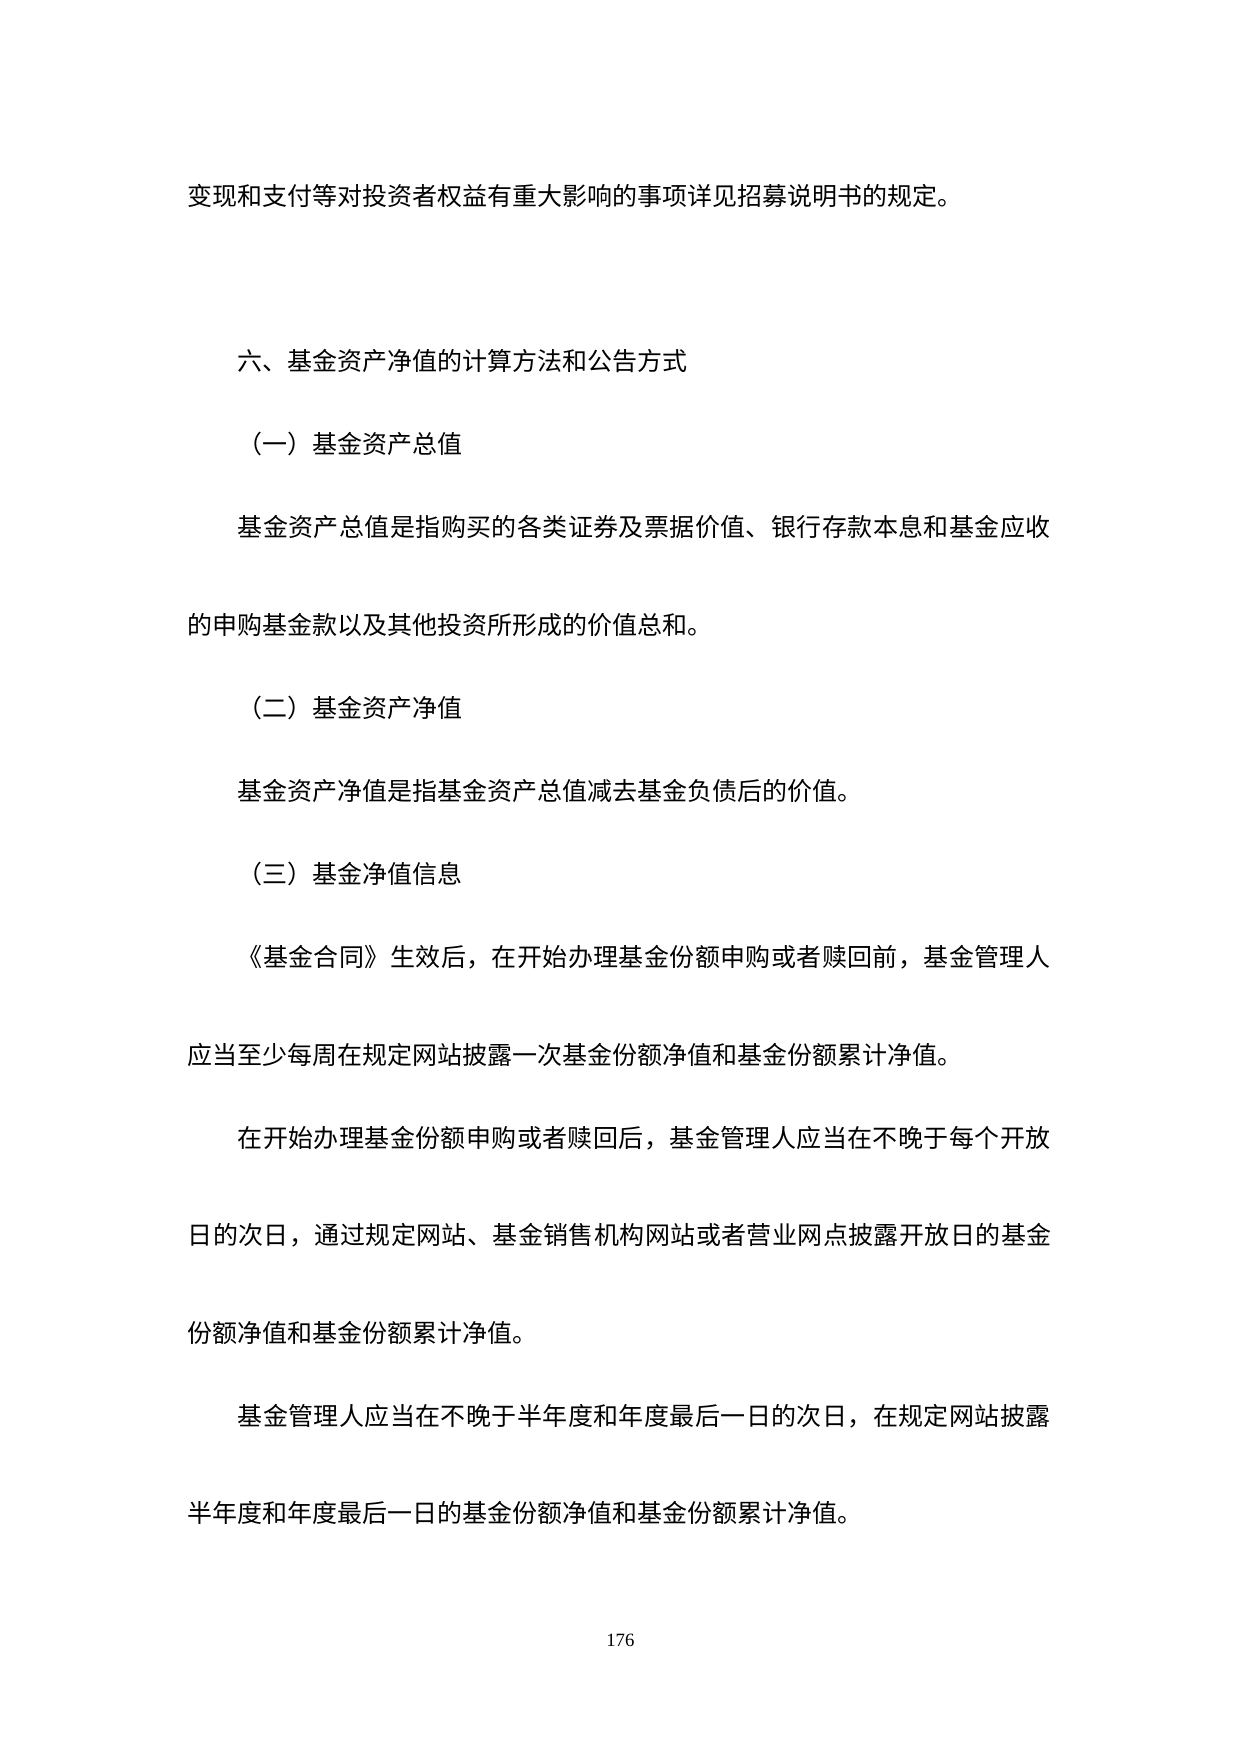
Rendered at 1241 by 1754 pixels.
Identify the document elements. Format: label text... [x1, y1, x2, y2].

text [187, 162, 1053, 227]
text （一）基金资产总值 [187, 410, 1053, 475]
text （二）基金资产净值 [187, 674, 1053, 739]
text 基金资产总值是指购买的各类证券及票据价值、银行存款本息和基金应收的申购基金款以及其他投资所形成的价值总和。 [187, 493, 1053, 656]
text 六、基金资产净值的计算方法和公告方式 [187, 327, 1053, 392]
text 在开始办理基金份额申购或者赎回后，基金管理人应当在不晚于每个开放日的次日，通过规定网站、基金销售机构网站或者营业网点披露开放日的基金份额净值和基金份额累计净值。 [187, 1104, 1053, 1364]
text 《基金合同》生效后，在开始办理基金份额申购或者赎回前，基金管理人应当至少每周在规定网站披露一次基金份额净值和基金份额累计净值。 [187, 923, 1053, 1086]
text 基金资产净值是指基金资产总值减去基金负债后的价值。 [187, 757, 1053, 822]
text （三）基金净值信息 [187, 840, 1053, 905]
text 基金管理人应当在不晚于半年度和年度最后一日的次日，在规定网站披露半年度和年度最后一日的基金份额净值和基金份额累计净值。 [187, 1382, 1053, 1544]
